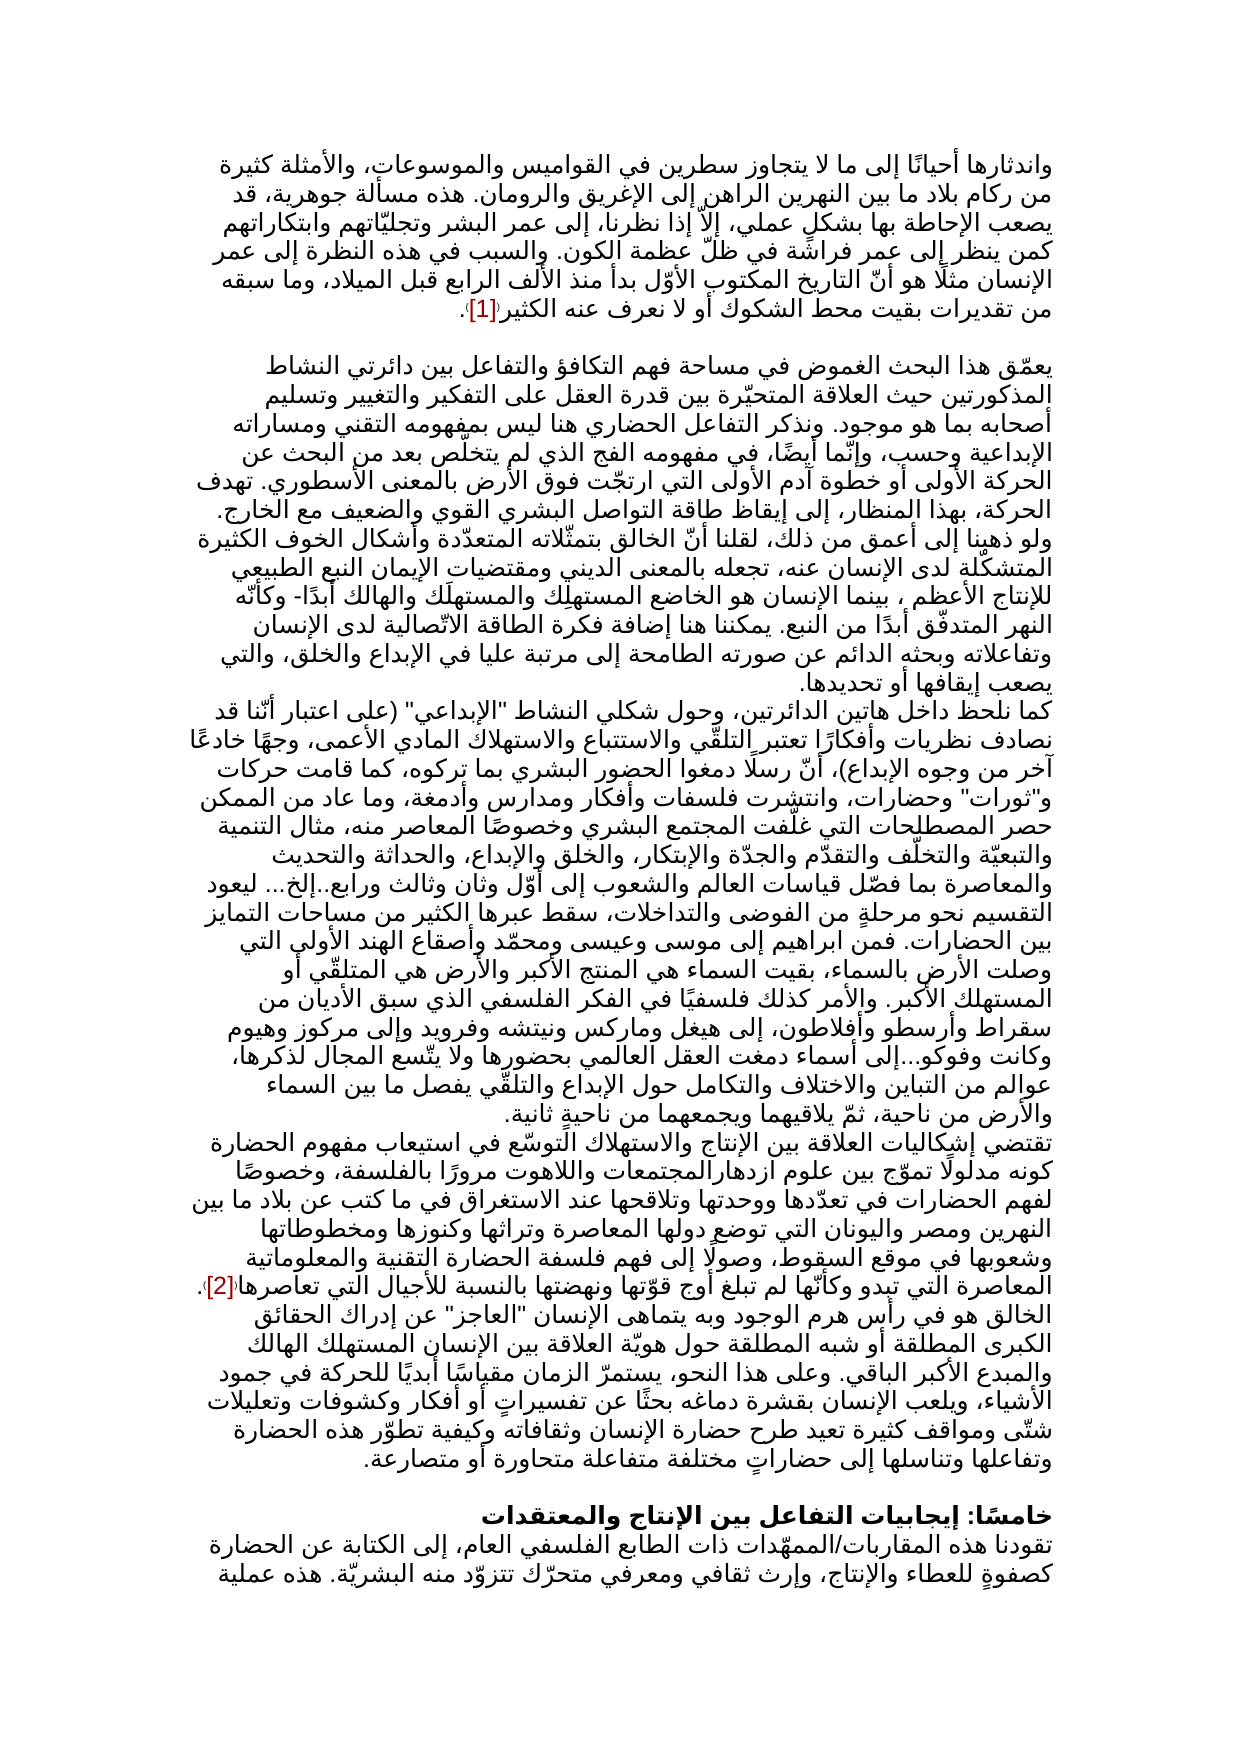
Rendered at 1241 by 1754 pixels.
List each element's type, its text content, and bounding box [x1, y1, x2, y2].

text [187, 150, 1053, 322]
text الخالق هو في رأس هرم الوجود وبه يتماهى الإنسان "العاجز" عن إدراك الحقائق الكبرى المطلقة أو شبه المطلقة حول هويّة العلاقة بين الإنسان المستهلك الهالك والمبدع الأكبر الباقي. وعلى هذا النحو، يستمرّ الزمان مقياسًا أبديًا للحركة في جمود الأشياء، ويلعب الإنسان بقشرة دماغه بحثًا عن تفسيراتٍ أو أفكار وكشوفات وتعليلات شتّى ومواقف كثيرة تعيد طرح حضارة الإنسان وثقافاته وكيفية تطوّر هذه الحضارة وتفاعلها وتناسلها إلى حضاراتٍ مختلفة متفاعلة متحاورة أو متصارعة. [187, 1300, 1053, 1472]
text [187, 1530, 1053, 1587]
text تقتضي إشكاليات العلاقة بين الإنتاج والاستهلاك التوسّع في استيعاب مفهوم الحضارة كونه مدلولًا تموّج بين علوم ازدهارالمجتمعات واللاهوت مرورًا بالفلسفة، وخصوصًا لفهم الحضارات في تعدّدها ووحدتها وتلاقحها عند الاستغراق في ما كتب عن بلاد ما بين النهرين ومصر واليونان التي توضع دولها المعاصرة وتراثها وكنوزها ومخطوطاتها وشعوبها في موقع السقوط، وصولًا إلى فهم فلسفة الحضارة التقنية والمعلوماتية المعاصرة التي تبدو وكأنّها لم تبلغ أوج قوّتها ونهضتها بالنسبة للأجيال التي تعاصرها([2]). [187, 1127, 1053, 1300]
text يعمّق هذا البحث الغموض في مساحة فهم التكافؤ والتفاعل بين دائرتي النشاط المذكورتين حيث العلاقة المتحيّرة بين قدرة العقل على التفكير والتغيير وتسليم أصحابه بما هو موجود. ونذكر التفاعل الحضاري هنا ليس بمفهومه التقني ومساراته الإبداعية وحسب، وإنّما أيضًا، في مفهومه الفج الذي لم يتخلّص بعد من البحث عن الحركة الأولى أو خطوة آدم الأولى التي ارتجّت فوق الأرض بالمعنى الأسطوري. تهدف الحركة، بهذا المنظار، إلى إيقاظ طاقة التواصل البشري القوي والضعيف مع الخارج. ولو ذهبنا إلى أعمق من ذلك، لقلنا أنّ الخالق بتمثّلاته المتعدّدة وأشكال الخوف الكثيرة المتشكّلة لدى الإنسان عنه، تجعله بالمعنى الديني ومقتضيات الإيمان النبع الطبيعي للإنتاج الأعظم ، بينما الإنسان هو الخاضع المستهلِك والمستهلَك والهالك أبدًا- وكأنّه النهر المتدفّق أبدًا من النبع. يمكننا هنا إضافة فكرة الطاقة الاتّصالية لدى الإنسان وتفاعلاته وبحثه الدائم عن صورته الطامحة إلى مرتبة عليا في الإبداع والخلق، والتي يصعب إيقافها أو تحديدها. [187, 351, 1053, 696]
text كما نلحظ داخل هاتين الدائرتين، وحول شكلي النشاط "الإبداعي" (على اعتبار أنّنا قد نصادف نظريات وأفكارًا تعتبر التلقّي والاستتباع والاستهلاك المادي الأعمى، وجهًا خادعًا آخر من وجوه الإبداع)، أنّ رسلًا دمغوا الحضور البشري بما تركوه، كما قامت حركات و"ثورات" وحضارات، وانتشرت فلسفات وأفكار ومدارس وأدمغة، وما عاد من الممكن حصر المصطلحات التي غلّفت المجتمع البشري وخصوصًا المعاصر منه، مثال التنمية والتبعيّة والتخلّف والتقدّم والجدّة والإبتكار، والخلق والإبداع، والحداثة والتحديث والمعاصرة بما فصّل قياسات العالم والشعوب إلى أوّل وثان وثالث ورابع..إلخ... ليعود التقسيم نحو مرحلةٍ من الفوضى والتداخلات، سقط عبرها الكثير من مساحات التمايز بين الحضارات. فمن ابراهيم إلى موسى وعيسى ومحمّد وأصقاع الهند الأولى التي وصلت الأرض بالسماء، بقيت السماء هي المنتج الأكبر والأرض هي المتلقّي أو المستهلك الأكبر. والأمر كذلك فلسفيًا في الفكر الفلسفي الذي سبق الأديان من سقراط وأرسطو وأفلاطون، إلى هيغل وماركس ونيتشه وفرويد وإلى مركوز وهيوم وكانت وفوكو...إلى أسماء دمغت العقل العالمي بحضورها ولا يتّسع المجال لذكرها، عوالم من التباين والاختلاف والتكامل حول الإبداع والتلقّي يفصل ما بين السماء والأرض من ناحية، ثمّ يلاقيهما ويجمعهما من ناحيةٍ ثانية. [187, 696, 1053, 1127]
text خامسًا: إيجابيات التفاعل بين الإنتاج والمعتقدات [187, 1501, 1053, 1530]
